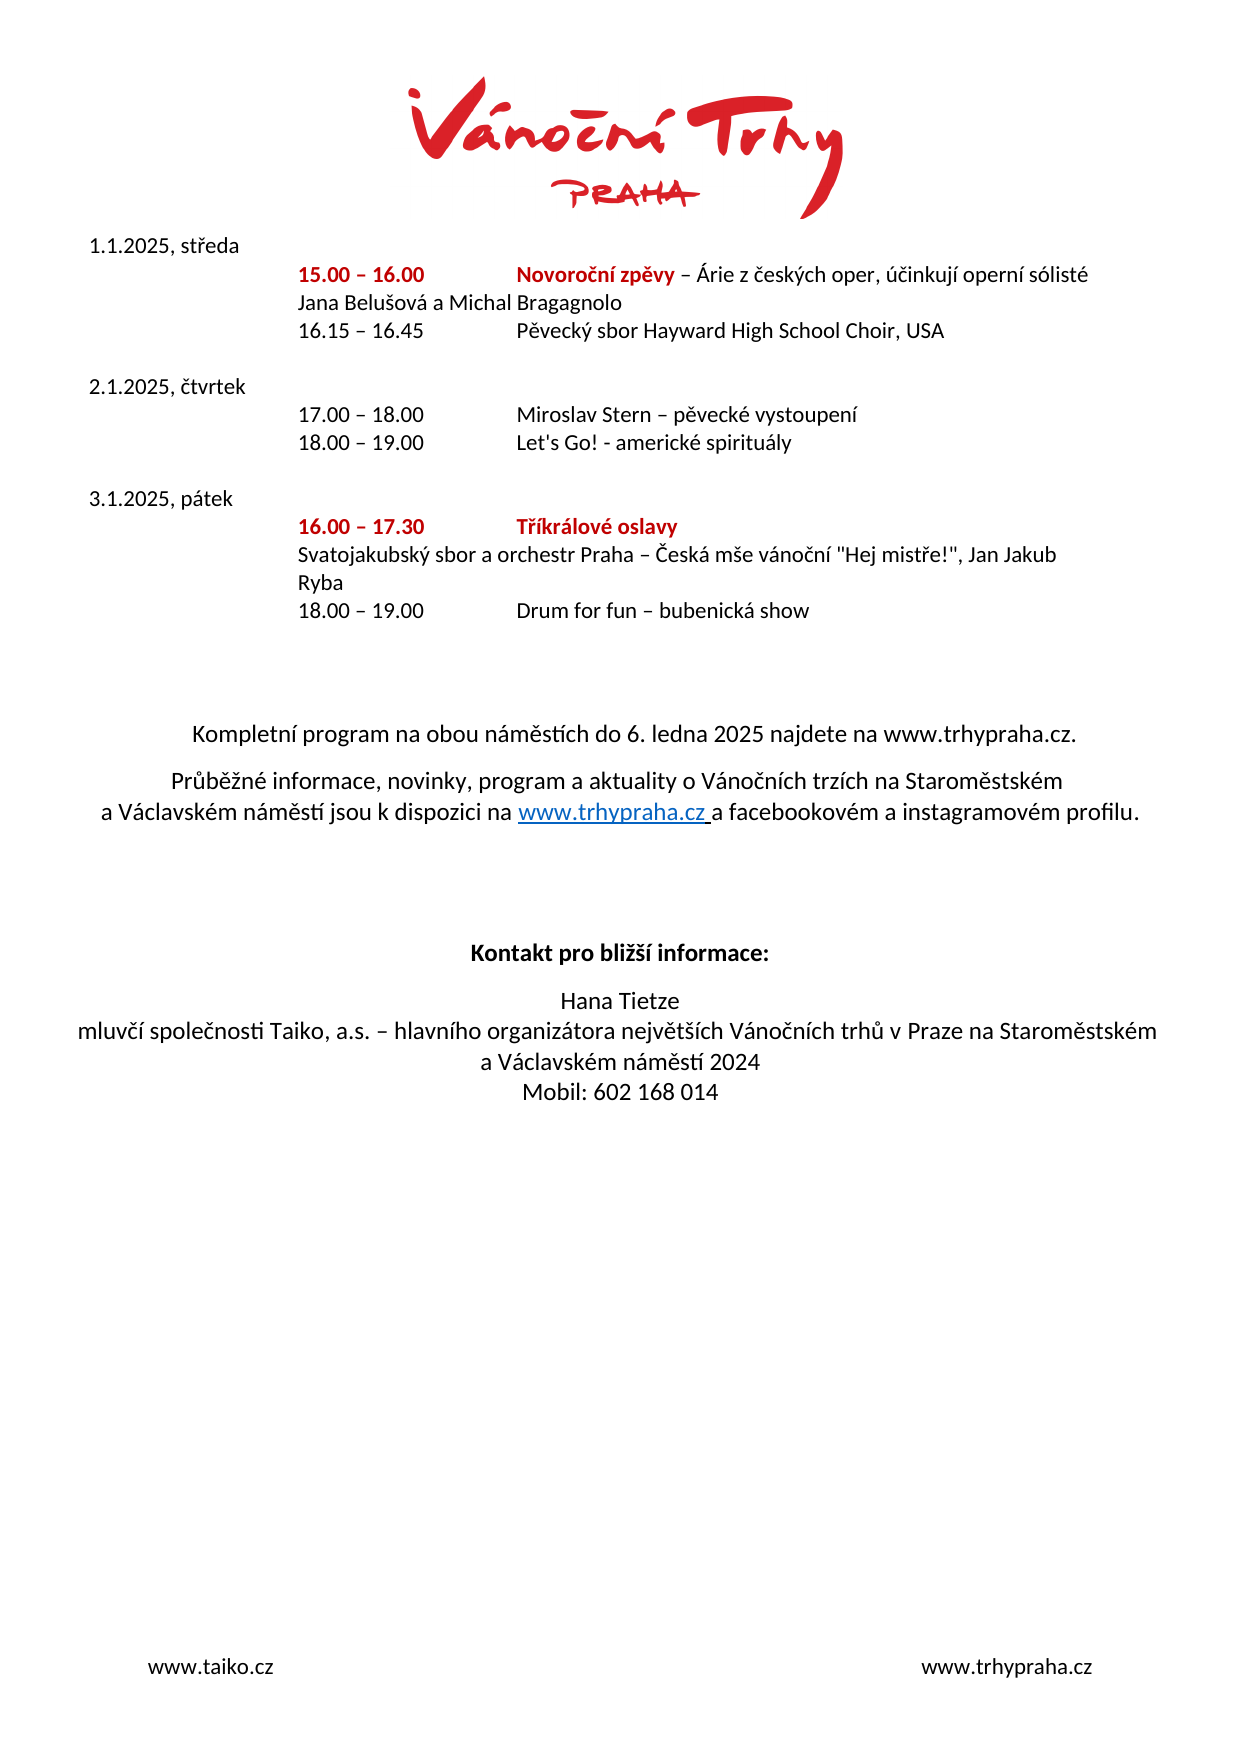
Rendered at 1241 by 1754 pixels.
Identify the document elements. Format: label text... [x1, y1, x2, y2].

text Kontakt pro bližší informace: [59, 938, 1181, 968]
text 16.15 – 16.45 Pěvecký sbor Hayward High School Choir, USA [298, 316, 1093, 344]
text Svatojakubský sbor a orchestr Praha – Česká mše vánoční "Hej mistře!", Jan Jakub Ryba [298, 540, 1093, 596]
text Průběžné informace, novinky, program a aktuality o Vánočních trzích na Staroměstském a Václavském náměstí jsou k dispozici na www.trhypraha.cz a facebookovém a instagramovém profilu. [59, 766, 1181, 827]
text 3.1.2025, pátek [88, 484, 1093, 512]
text Hana Tietze mluvčí společnosti Taiko, a.s. – hlavního organizátora největších Vánočních trhů v Praze na Staroměstském a Václavském náměstí 2024 Mobil: 602 168 014 [59, 985, 1181, 1135]
text 17.00 – 18.00 Miroslav Stern – pěvecké vystoupení [298, 400, 1093, 428]
picture [390, 75, 844, 219]
text 16.00 – 17.30 Tříkrálové oslavy [298, 512, 1093, 540]
text Kompletní program na obou náměstích do 6. ledna 2025 najdete na www.trhypraha.cz. [88, 718, 1181, 749]
text 18.00 – 19.00 Let's Go! - americké spirituály [298, 428, 1093, 456]
text 2.1.2025, čtvrtek [88, 372, 1093, 400]
text 1.1.2025, středa [88, 232, 1093, 260]
text 18.00 – 19.00 Drum for fun – bubenická show [298, 596, 1093, 624]
text 15.00 – 16.00 Novoroční zpěvy – Árie z českých oper, účinkují operní sólisté Jana Belušová a Michal Bragagnolo [298, 260, 1093, 316]
